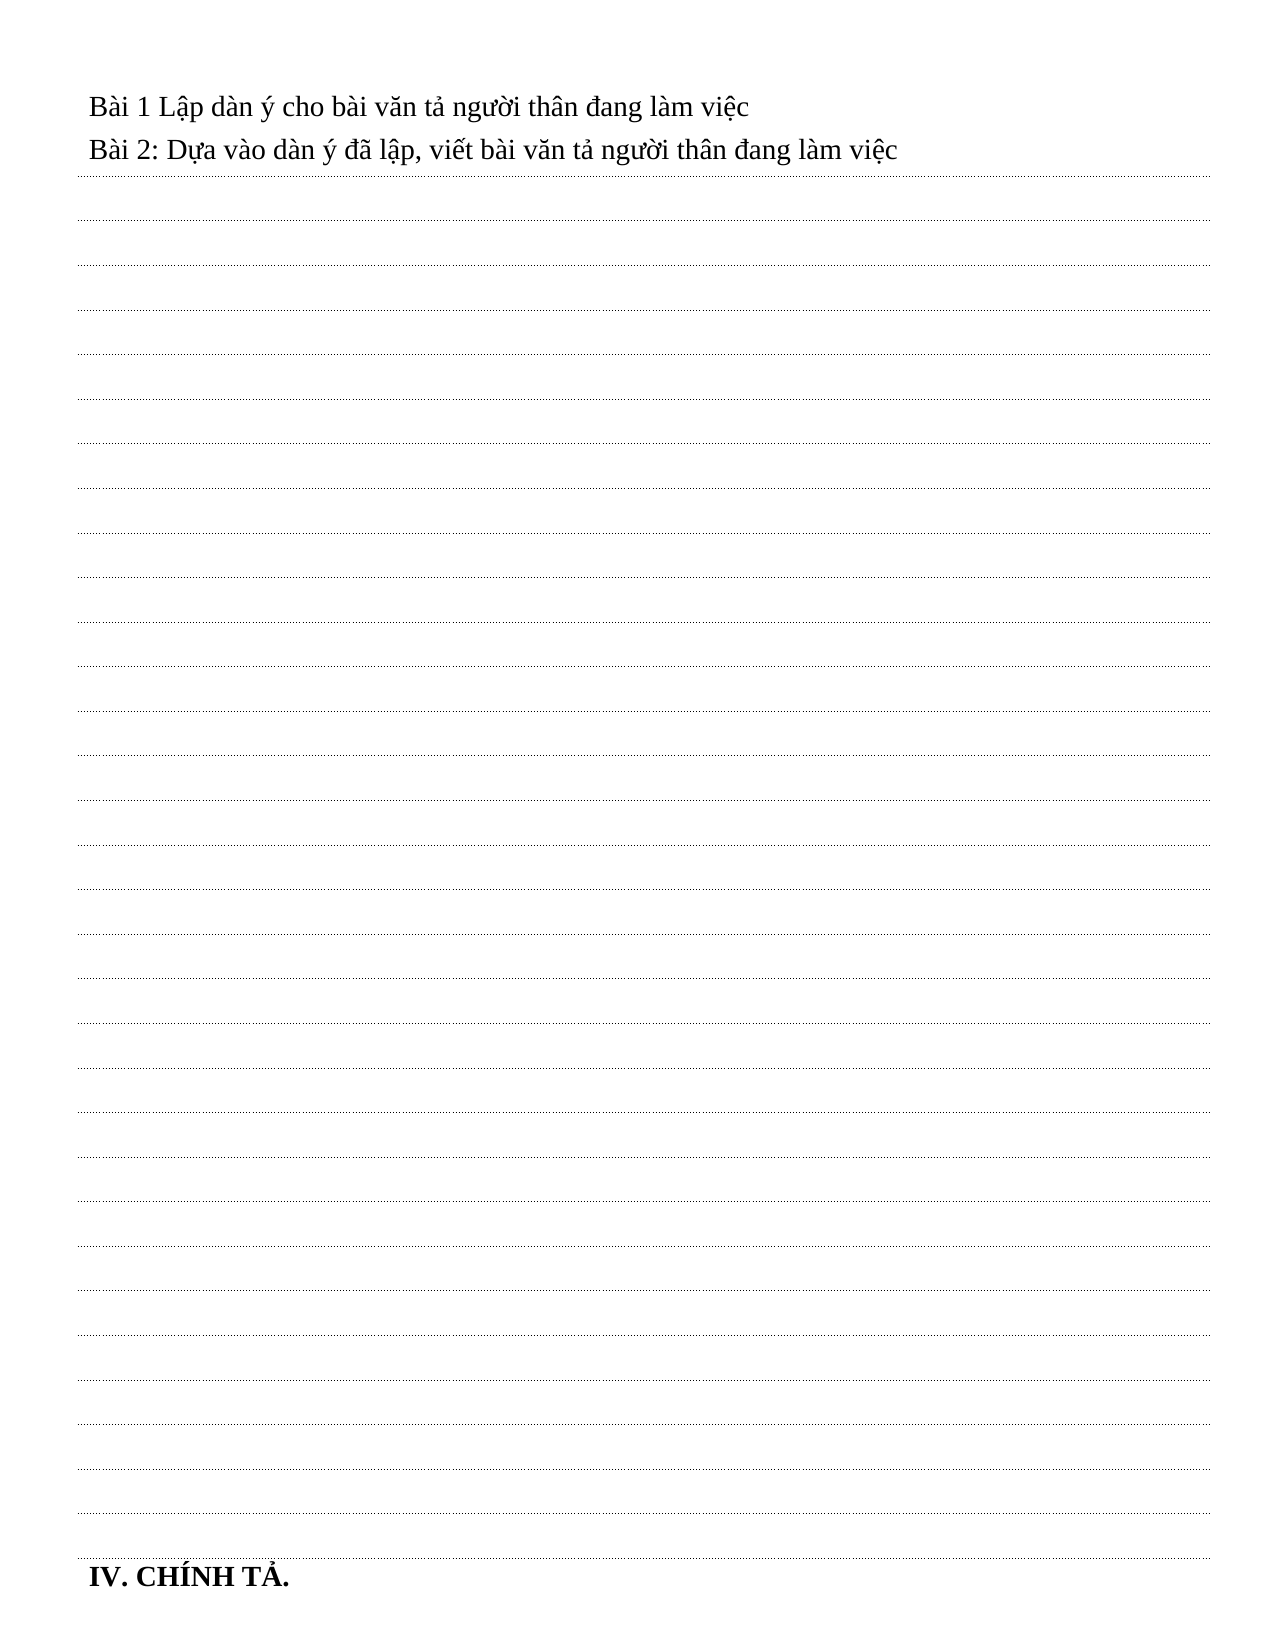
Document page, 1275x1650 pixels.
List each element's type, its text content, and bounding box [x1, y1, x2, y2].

table_cell [78, 1469, 1211, 1513]
table_cell [78, 845, 1211, 889]
table_cell [78, 1335, 1211, 1379]
table_cell [78, 1290, 1211, 1335]
table_cell [78, 443, 1211, 488]
text Bài 2: Dựa vào dàn ý đã lập, viết bài văn tả người thân đang làm việc [89, 132, 1196, 166]
table_cell [78, 577, 1211, 622]
table_cell [78, 1112, 1211, 1157]
table_cell [78, 354, 1211, 399]
table_cell [78, 399, 1211, 443]
table_cell [78, 622, 1211, 666]
table_cell [78, 711, 1211, 755]
table_cell [78, 1157, 1211, 1201]
table_cell [78, 889, 1211, 934]
table_header [78, 176, 1211, 220]
table_cell [78, 1380, 1211, 1424]
table_cell [78, 1023, 1211, 1067]
table_cell [78, 1513, 1211, 1558]
table_cell [78, 1201, 1211, 1246]
table_cell [78, 488, 1211, 532]
table_cell [78, 800, 1211, 844]
table_cell [78, 1424, 1211, 1469]
table_cell [78, 265, 1211, 309]
table_cell [78, 666, 1211, 711]
table_cell [78, 755, 1211, 800]
text Bài 1 Lập dàn ý cho bài văn tả người thân đang làm việc [89, 89, 1196, 122]
table_cell [78, 934, 1211, 978]
table_cell [78, 1246, 1211, 1290]
table_cell [78, 310, 1211, 354]
table_cell [78, 220, 1211, 265]
text IV. CHÍNH TẢ. [89, 1559, 1196, 1592]
table_cell [78, 533, 1211, 577]
table_cell [78, 978, 1211, 1023]
table_cell [78, 1068, 1211, 1112]
